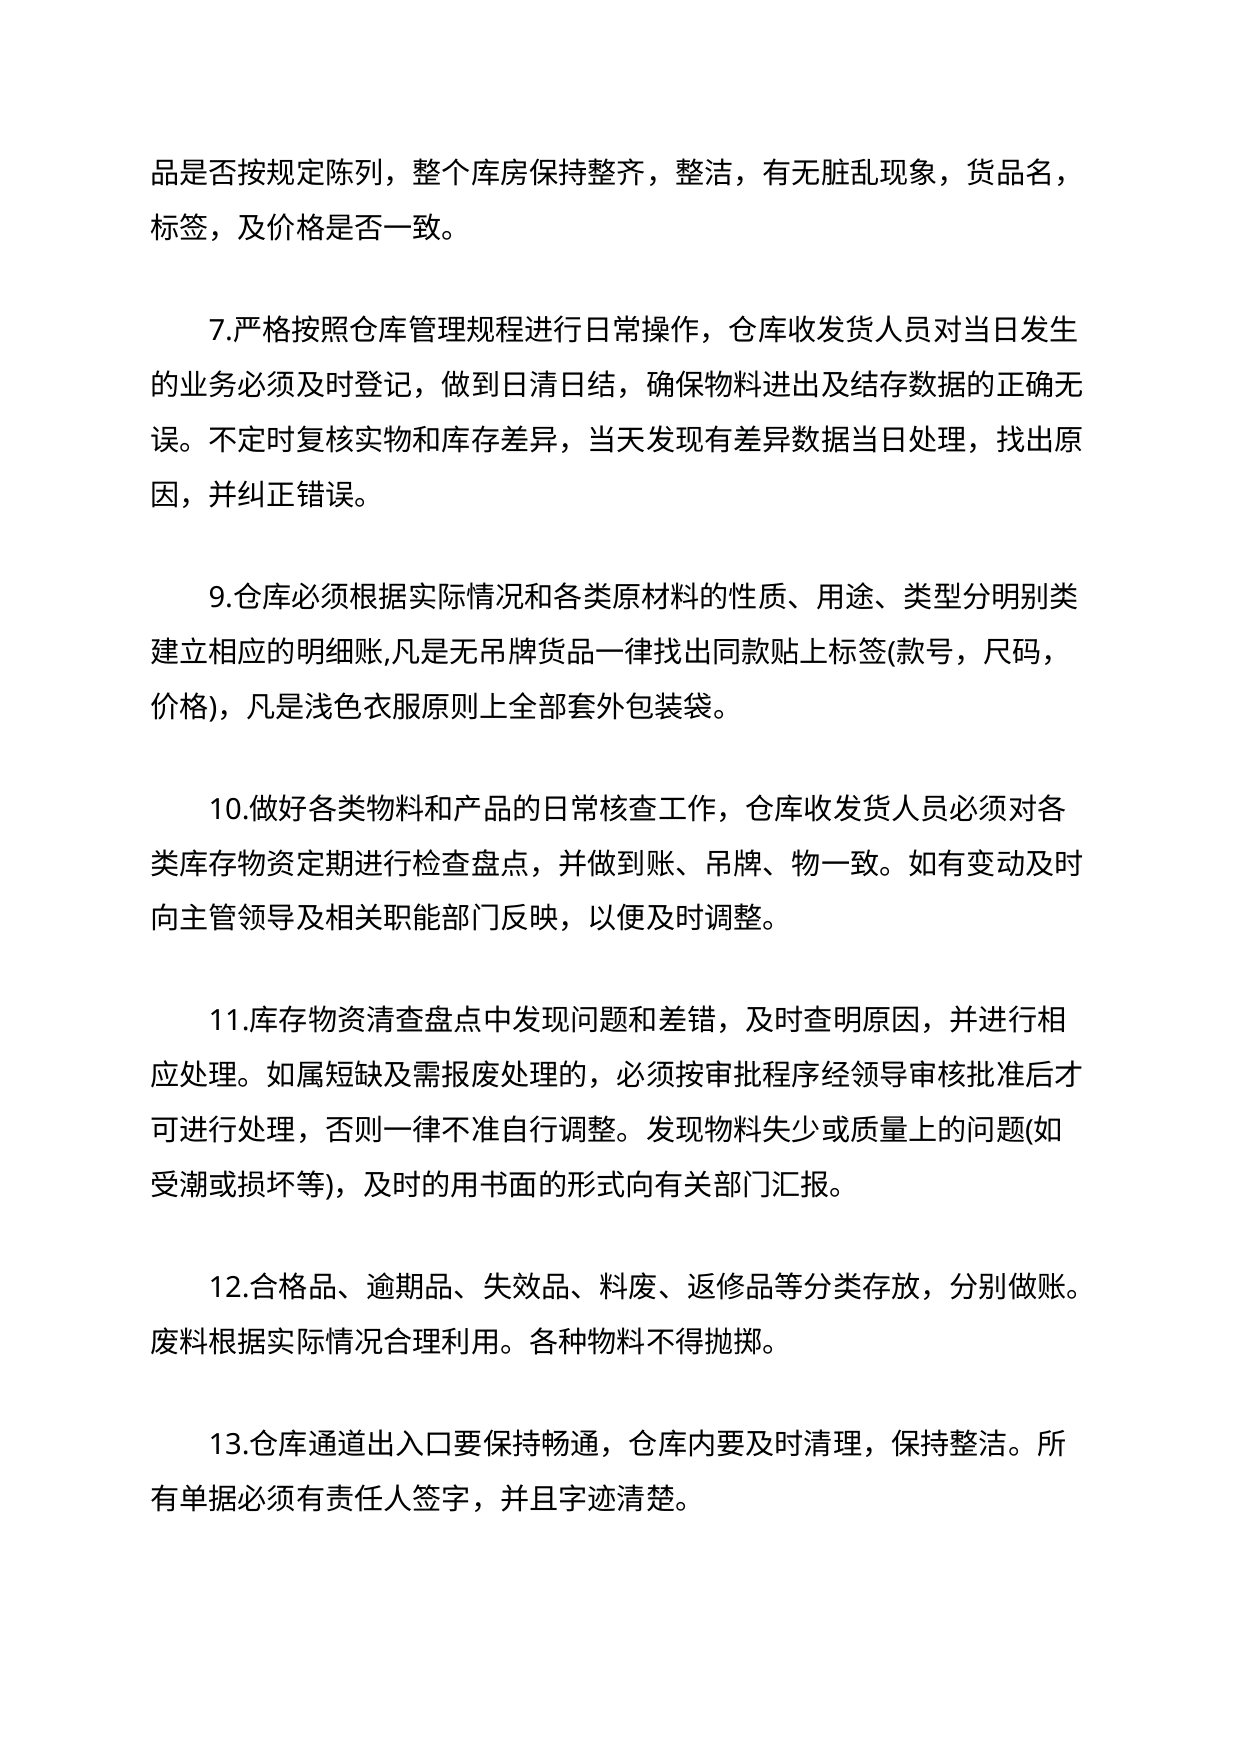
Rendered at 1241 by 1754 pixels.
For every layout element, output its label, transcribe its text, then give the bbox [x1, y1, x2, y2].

text 9.仓库必须根据实际情况和各类原材料的性质、用途、类型分明别类建立相应的明细账,凡是无吊牌货品一律找出同款贴上标签(款号，尺码，价格)，凡是浅色衣服原则上全部套外包装袋。 [150, 573, 1090, 726]
text 13.仓库通道出入口要保持畅通，仓库内要及时清理，保持整洁。所有单据必须有责任人签字，并且字迹清楚。 [150, 1421, 1090, 1518]
text 7.严格按照仓库管理规程进行日常操作，仓库收发货人员对当日发生的业务必须及时登记，做到日清日结，确保物料进出及结存数据的正确无误。不定时复核实物和库存差异，当天发现有差异数据当日处理，找出原因，并纠正错误。 [150, 307, 1090, 514]
text 12.合格品、逾期品、失效品、料废、返修品等分类存放，分别做账。废料根据实际情况合理利用。各种物料不得抛掷。 [150, 1264, 1090, 1361]
text 11.库存物资清查盘点中发现问题和差错，及时查明原因，并进行相应处理。如属短缺及需报废处理的，必须按审批程序经领导审核批准后才可进行处理，否则一律不准自行调整。发现物料失少或质量上的问题(如受潮或损坏等)，及时的用书面的形式向有关部门汇报。 [150, 997, 1090, 1204]
text 10.做好各类物料和产品的日常核查工作，仓库收发货人员必须对各类库存物资定期进行检查盘点，并做到账、吊牌、物一致。如有变动及时向主管领导及相关职能部门反映，以便及时调整。 [150, 785, 1090, 937]
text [150, 150, 1090, 247]
